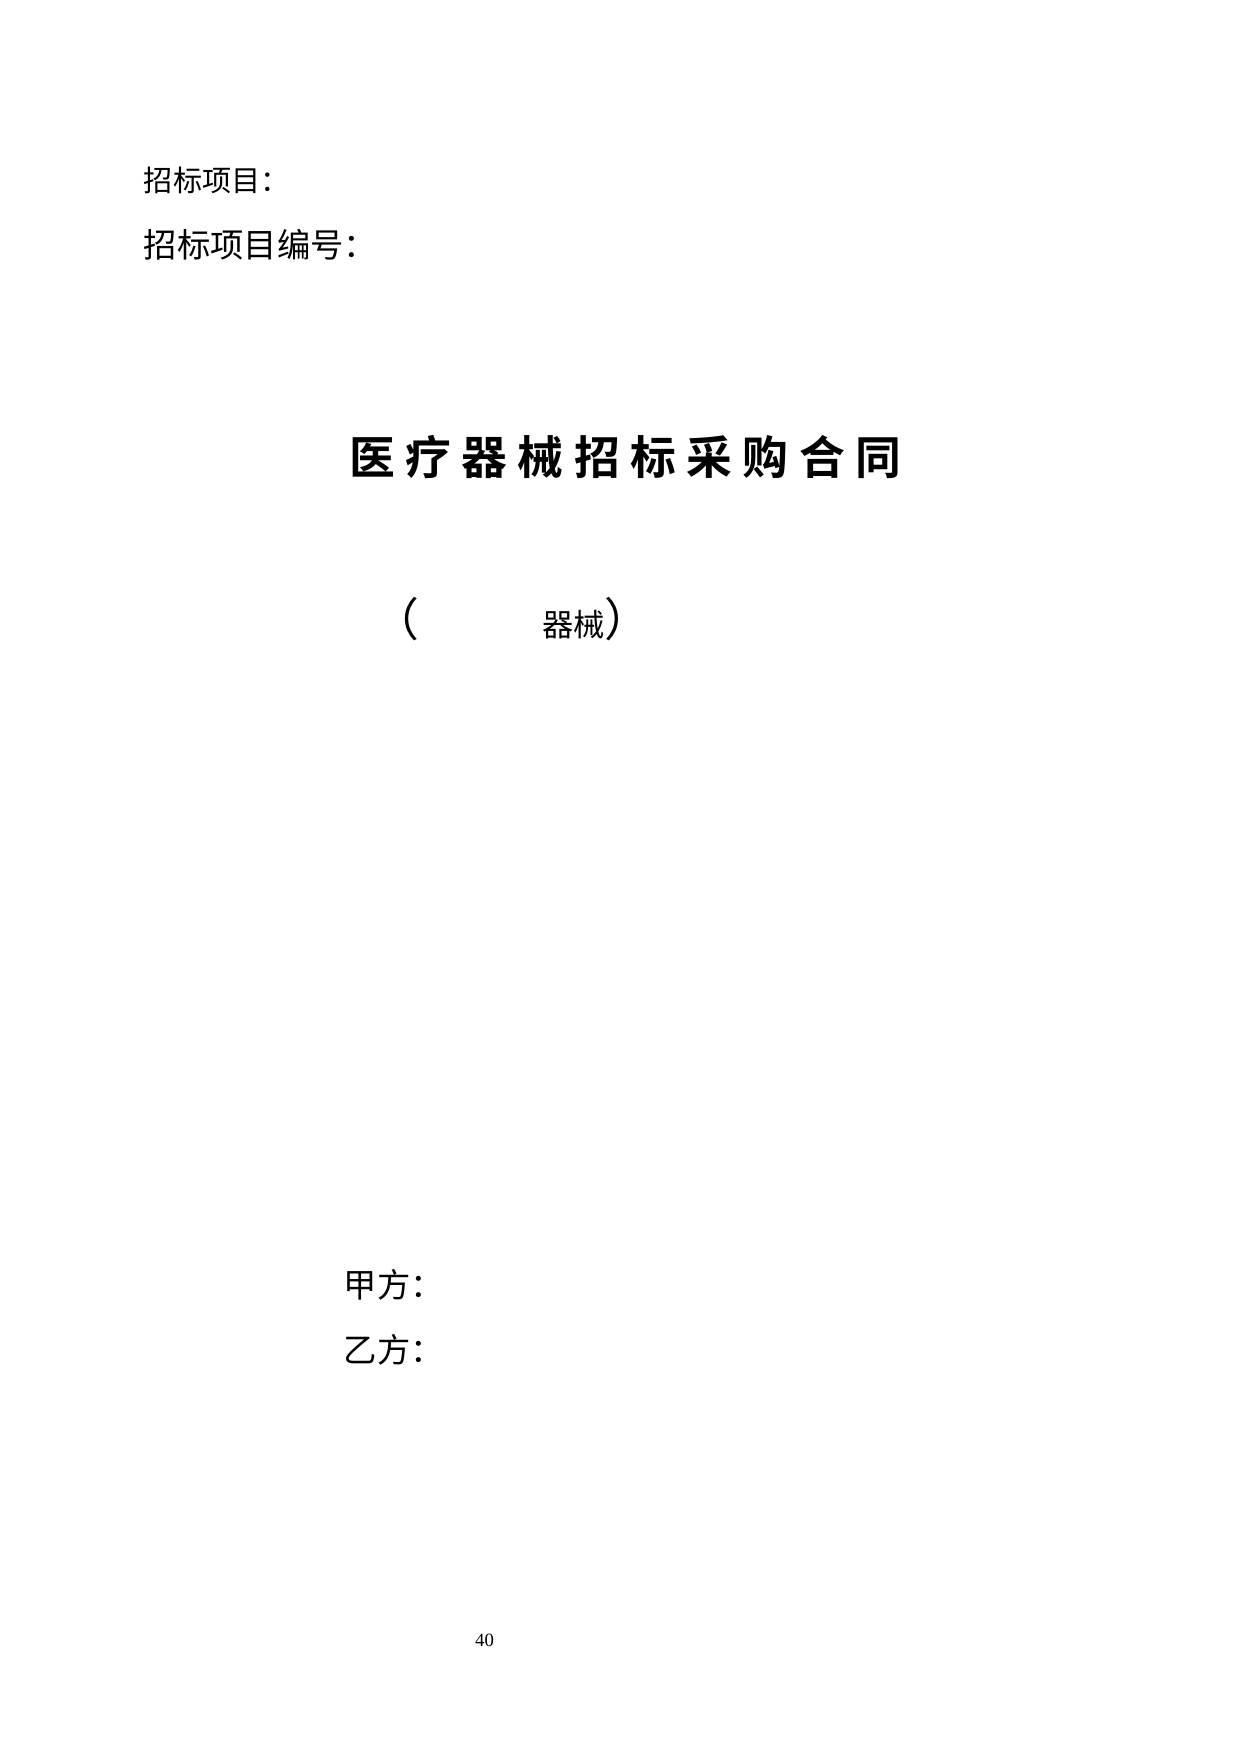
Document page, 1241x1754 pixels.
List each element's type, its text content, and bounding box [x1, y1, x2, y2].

text 招标项目编号： [144, 211, 1106, 276]
text 乙方： [144, 1316, 1106, 1381]
text （ 器械） [144, 568, 1106, 666]
text 招标项目： [144, 146, 1106, 211]
text 甲方： [144, 1251, 1106, 1316]
text 医 疗 器 械 招 标 采 购 合 同 [144, 406, 1106, 503]
